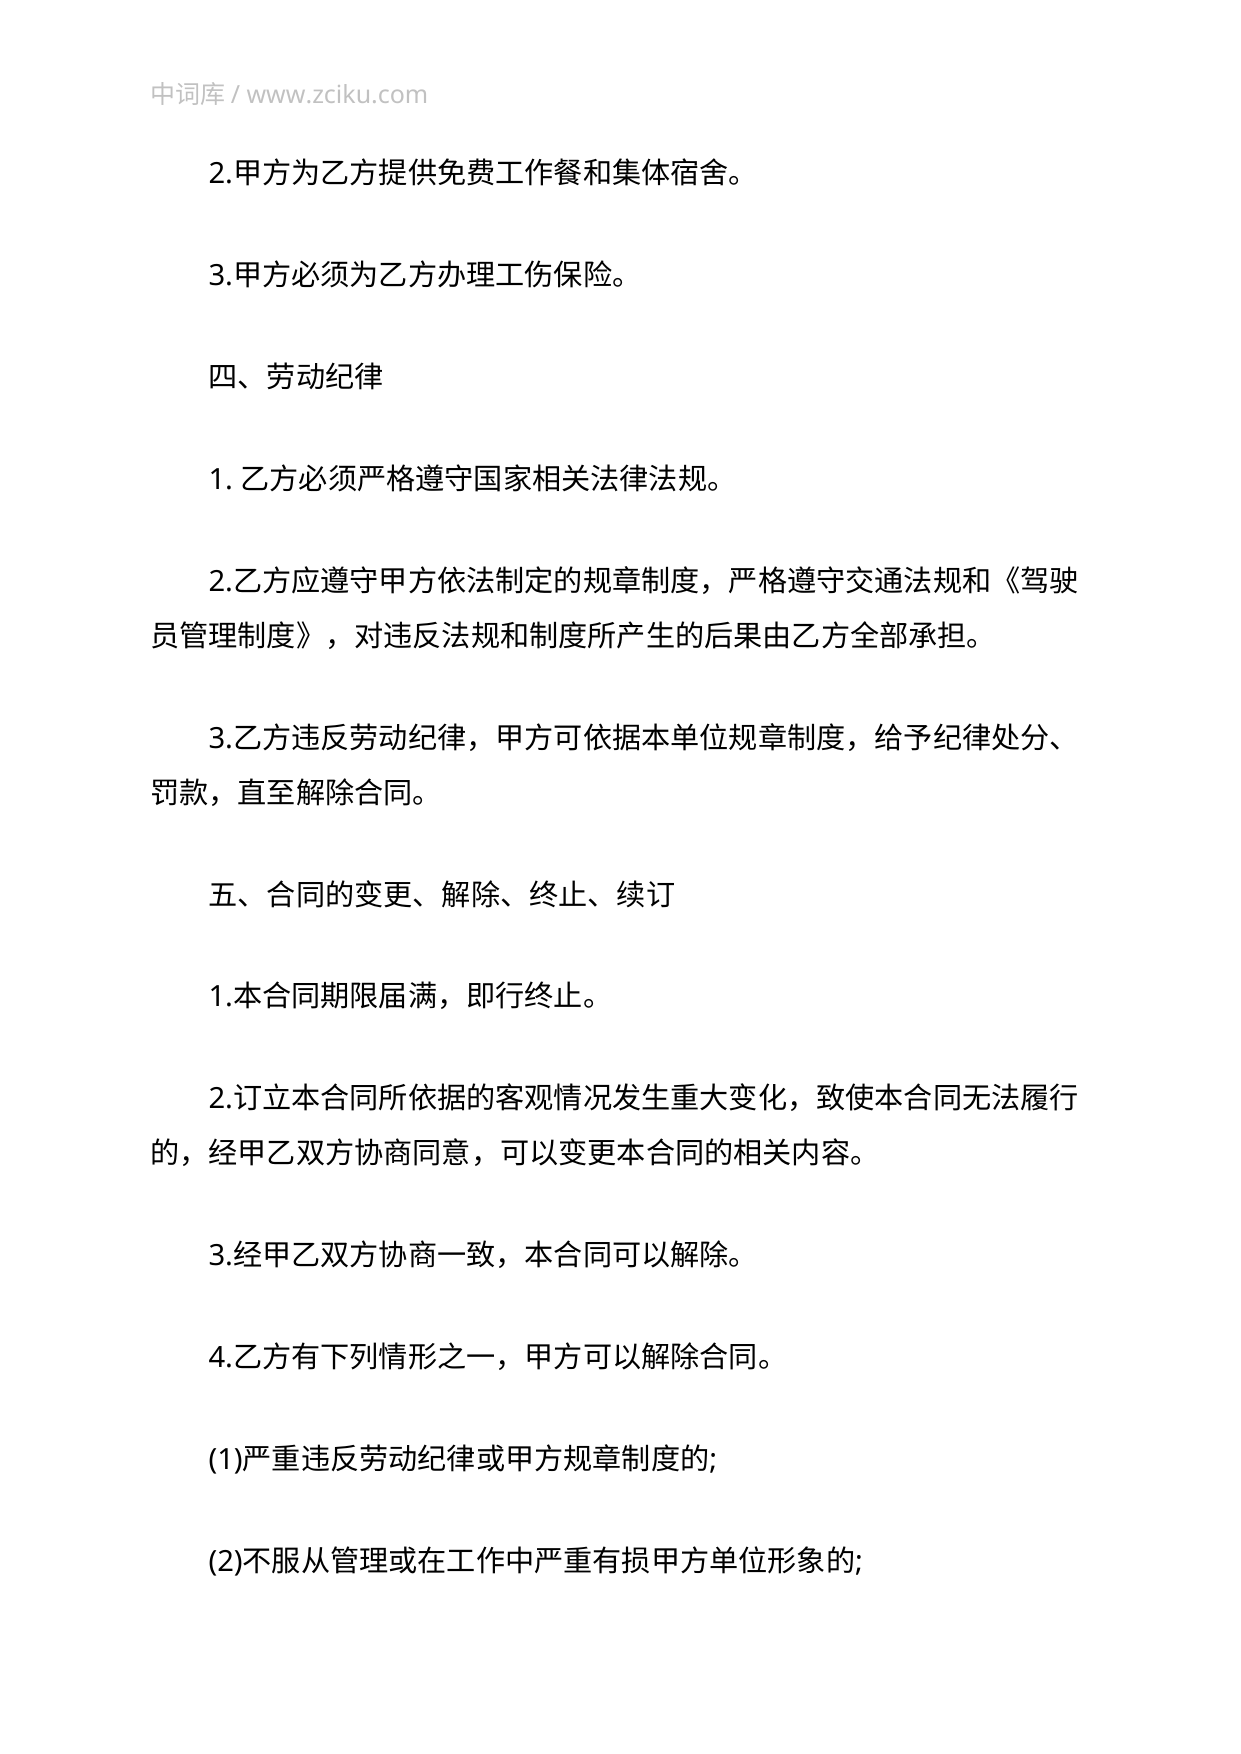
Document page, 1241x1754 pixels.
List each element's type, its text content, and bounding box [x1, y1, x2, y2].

text (1)严重违反劳动纪律或甲方规章制度的; [150, 1436, 1090, 1478]
text 2.订立本合同所依据的客观情况发生重大变化，致使本合同无法履行的，经甲乙双方协商同意，可以变更本合同的相关内容。 [150, 1075, 1090, 1172]
text 3.甲方必须为乙方办理工伤保险。 [150, 252, 1090, 294]
text 3.经甲乙双方协商一致，本合同可以解除。 [150, 1232, 1090, 1274]
text 2.乙方应遵守甲方依法制定的规章制度，严格遵守交通法规和《驾驶员管理制度》，对违反法规和制度所产生的后果由乙方全部承担。 [150, 558, 1090, 655]
text 2.甲方为乙方提供免费工作餐和集体宿舍。 [150, 150, 1090, 192]
text 4.乙方有下列情形之一，甲方可以解除合同。 [150, 1334, 1090, 1376]
text 1. 乙方必须严格遵守国家相关法律法规。 [150, 456, 1090, 498]
text (2)不服从管理或在工作中严重有损甲方单位形象的; [150, 1538, 1090, 1580]
text 五、合同的变更、解除、终止、续订 [150, 871, 1090, 913]
text 四、劳动纪律 [150, 354, 1090, 396]
text 3.乙方违反劳动纪律，甲方可依据本单位规章制度，给予纪律处分、罚款，直至解除合同。 [150, 714, 1090, 812]
text 1.本合同期限届满，即行终止。 [150, 973, 1090, 1015]
